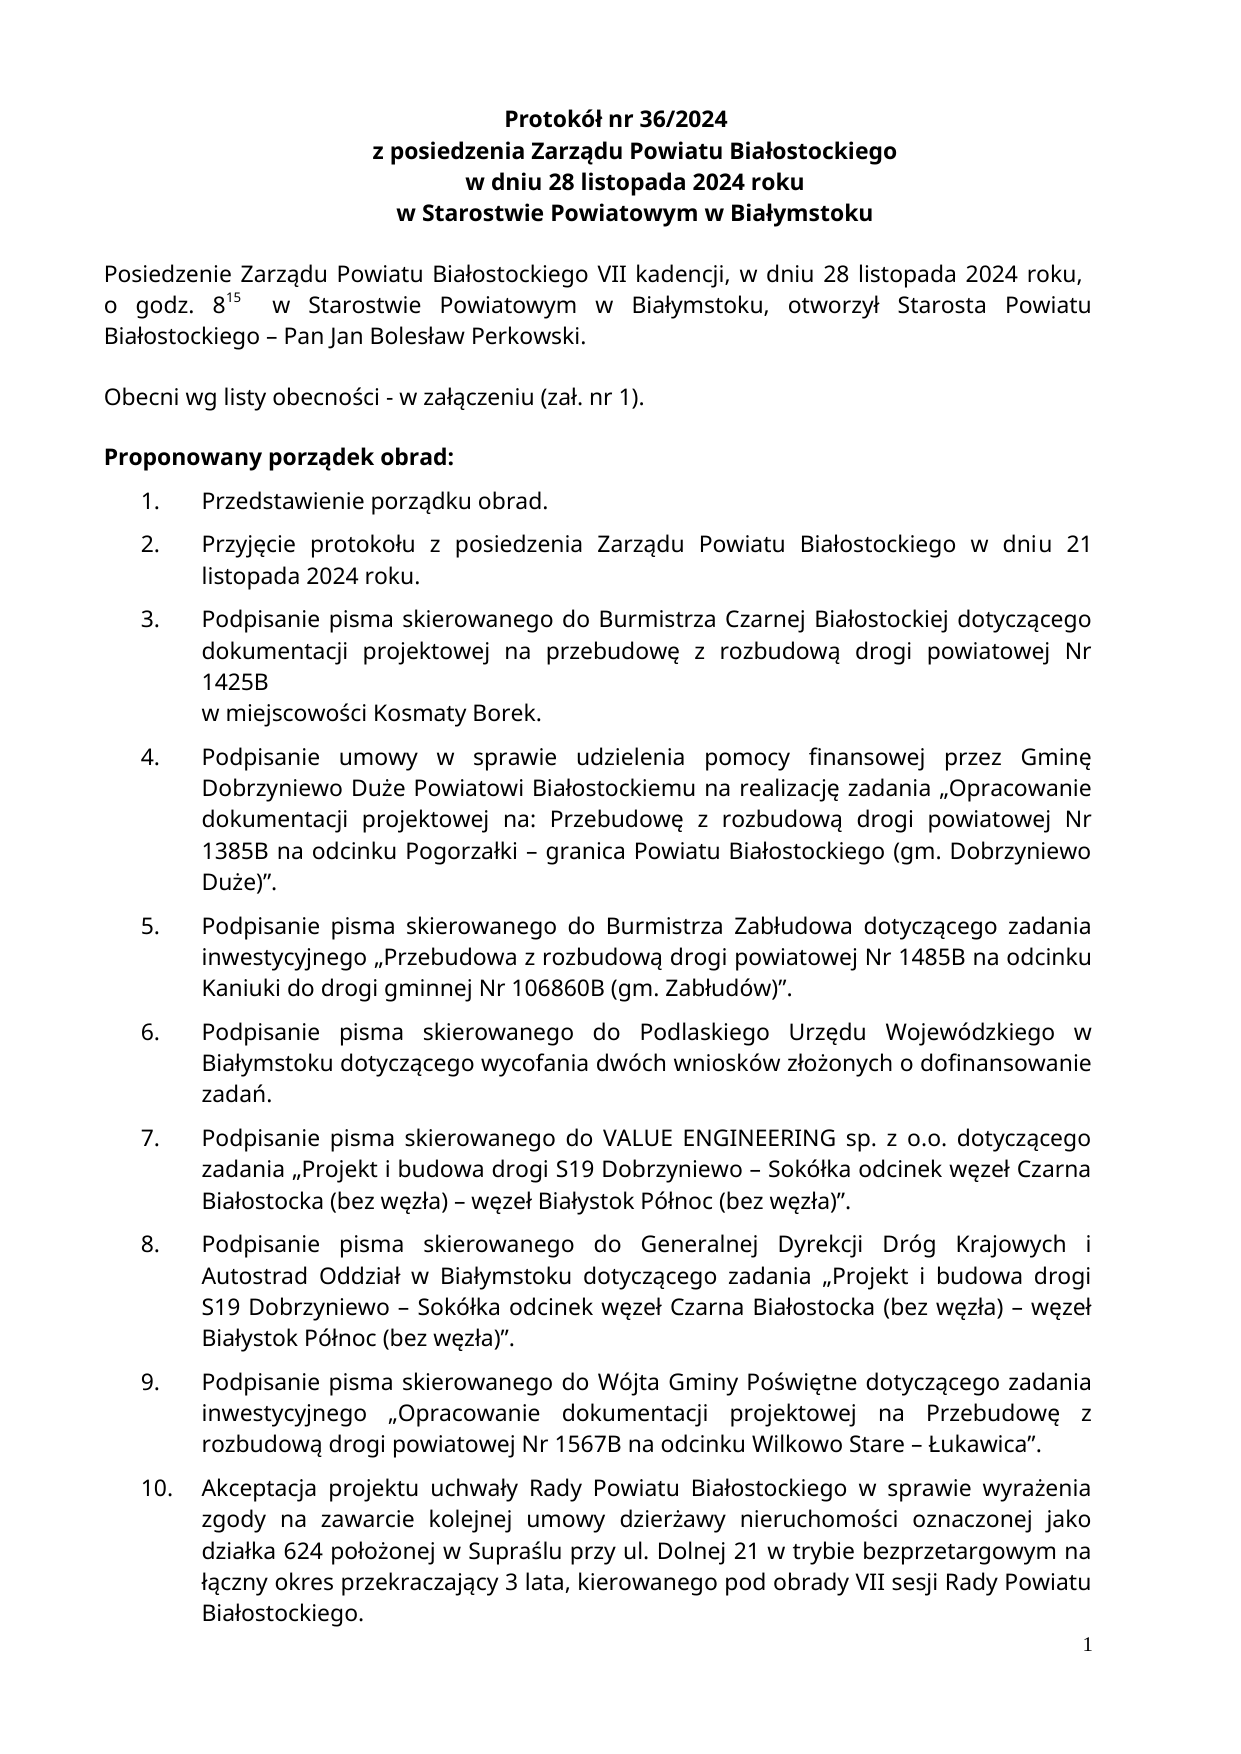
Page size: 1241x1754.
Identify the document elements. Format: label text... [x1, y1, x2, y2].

list Podpisanie pisma skierowanego do Burmistrza Zabłudowa dotyczącego zadania inwestycyjnego „Przebudowa z rozbudową drogi powiatowej Nr 1485B na odcinku Kaniuki do drogi gminnej Nr 106860B (gm. Zabłudów)”. [141, 910, 1093, 1003]
list Podpisanie pisma skierowanego do Podlaskiego Urzędu Wojewódzkiego w Białymstoku dotyczącego wycofania dwóch wniosków złożonych o dofinansowanie zadań. [141, 1016, 1093, 1110]
list Podpisanie pisma skierowanego do Wójta Gminy Poświętne dotyczącego zadania inwestycyjnego „Opracowanie dokumentacji projektowej na Przebudowę z rozbudową drogi powiatowej Nr 1567B na odcinku Wilkowo Stare – Łukawica”. [141, 1366, 1093, 1460]
subtitle Protokół nr 36/2024 [103, 103, 1093, 135]
list Podpisanie pisma skierowanego do Generalnej Dyrekcji Dróg Krajowych i Autostrad Oddział w Białymstoku dotyczącego zadania „Projekt i budowa drogi S19 Dobrzyniewo – Sokółka odcinek węzeł Czarna Białostocka (bez węzła) – węzeł Białystok Północ (bez węzła)”. [141, 1228, 1093, 1353]
list Przyjęcie protokołu z posiedzenia Zarządu Powiatu Białostockiego w dniu 21 listopada 2024 roku. [141, 528, 1093, 591]
list Przedstawienie porządku obrad. [141, 485, 1093, 516]
text w dniu 28 listopada 2024 roku [103, 166, 1093, 197]
text z posiedzenia Zarządu Powiatu Białostockiego [103, 135, 1093, 166]
text Proponowany porządek obrad: [103, 441, 1093, 472]
list Podpisanie umowy w sprawie udzielenia pomocy finansowej przez Gminę Dobrzyniewo Duże Powiatowi Białostockiemu na realizację zadania „Opracowanie dokumentacji projektowej na: Przebudowę z rozbudową drogi powiatowej Nr 1385B na odcinku Pogorzałki – granica Powiatu Białostockiego (gm. Dobrzyniewo Duże)”. [141, 741, 1093, 897]
text Posiedzenie Zarządu Powiatu Białostockiego VII kadencji, w dniu 28 listopada 2024 roku, o godz. 815 w Starostwie Powiatowym w Białymstoku, otworzył Starosta Powiatu Białostockiego – Pan Jan Bolesław Perkowski. [103, 258, 1093, 351]
list Podpisanie pisma skierowanego do VALUE ENGINEERING sp. z o.o. dotyczącego zadania „Projekt i budowa drogi S19 Dobrzyniewo – Sokółka odcinek węzeł Czarna Białostocka (bez węzła) – węzeł Białystok Północ (bez węzła)”. [141, 1122, 1093, 1216]
text Obecni wg listy obecności - w załączeniu (zał. nr 1). [103, 381, 1093, 412]
list Podpisanie pisma skierowanego do Burmistrza Czarnej Białostockiej dotyczącego dokumentacji projektowej na przebudowę z rozbudową drogi powiatowej Nr 1425B w miejscowości Kosmaty Borek. [141, 603, 1093, 728]
list Akceptacja projektu uchwały Rady Powiatu Białostockiego w sprawie wyrażenia zgody na zawarcie kolejnej umowy dzierżawy nieruchomości oznaczonej jako działka 624 położonej w Supraślu przy ul. Dolnej 21 w trybie bezprzetargowym na łączny okres przekraczający 3 lata, kierowanego pod obrady VII sesji Rady Powiatu Białostockiego. [141, 1472, 1093, 1628]
text w Starostwie Powiatowym w Białymstoku [103, 197, 1093, 228]
